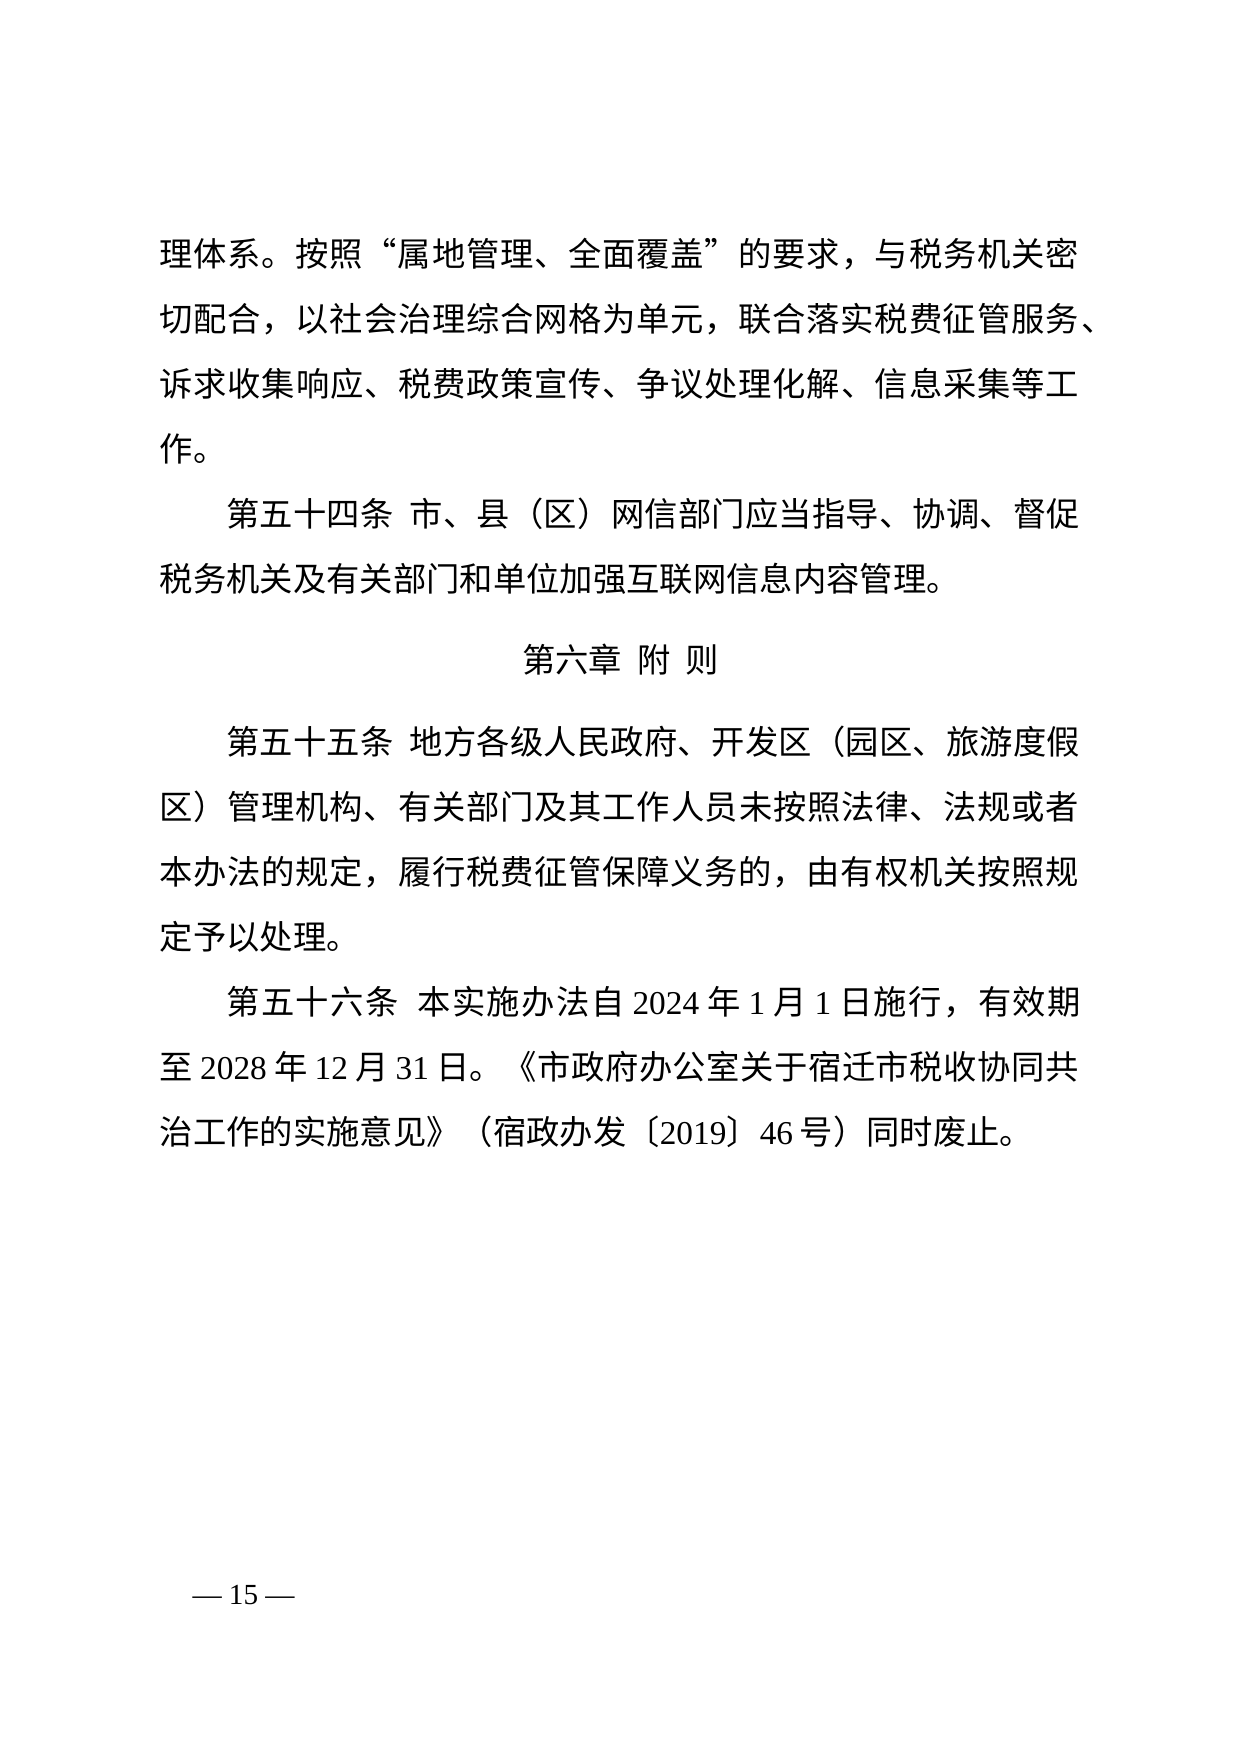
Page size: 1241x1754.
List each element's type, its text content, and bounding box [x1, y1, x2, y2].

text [159, 219, 1081, 479]
text 第五十四条 市、县（区）网信部门应当指导、协调、督促税务机关及有关部门和单位加强互联网信息内容管理。 [159, 479, 1081, 609]
text 第六章 附 则 [159, 626, 1081, 691]
text 第五十六条 本实施办法自2024年1月1日施行，有效期至2028年12月31日。《市政府办公室关于宿迁市税收协同共治工作的实施意见》（宿政办发〔2019〕46号）同时废止。 [159, 967, 1081, 1162]
text 第五十五条 地方各级人民政府、开发区（园区、旅游度假区）管理机构、有关部门及其工作人员未按照法律、法规或者本办法的规定，履行税费征管保障义务的，由有权机关按照规定予以处理。 [159, 707, 1081, 967]
